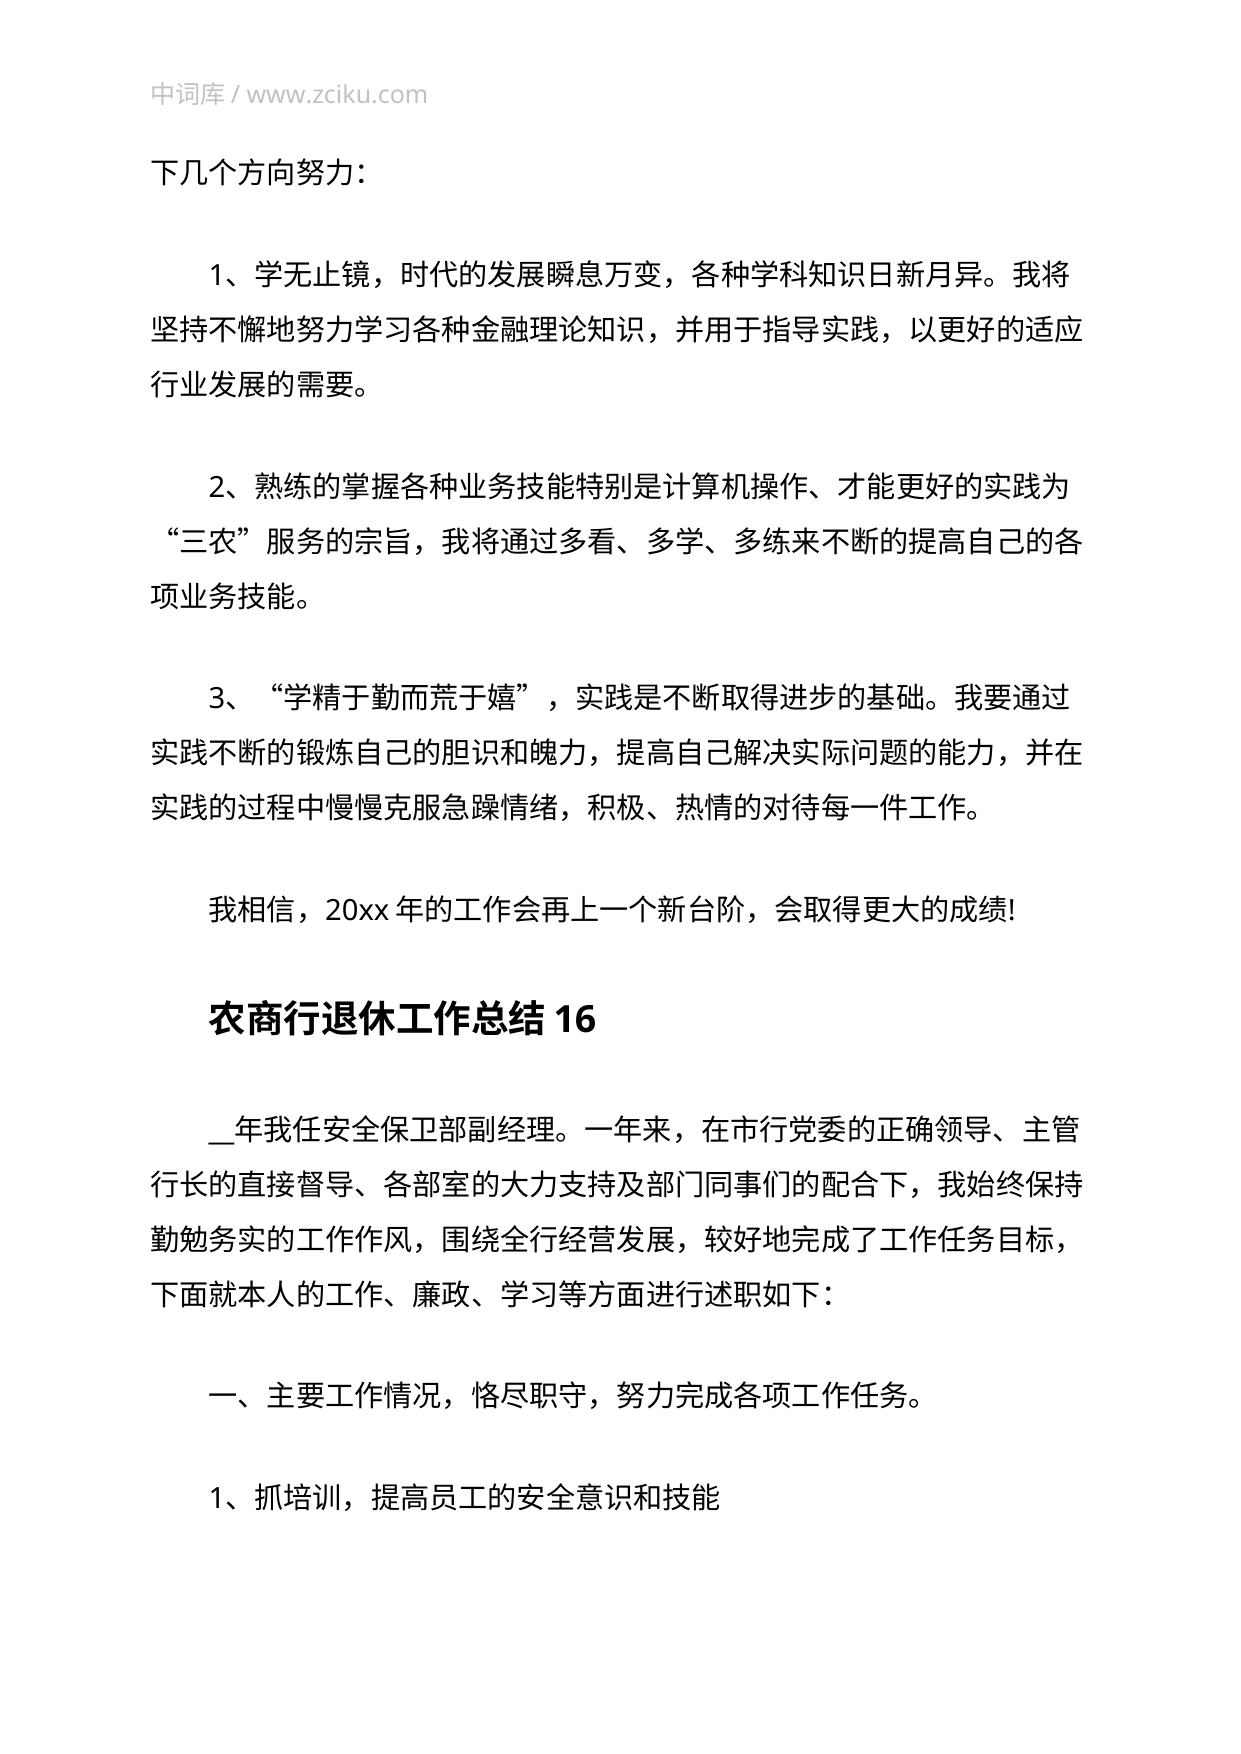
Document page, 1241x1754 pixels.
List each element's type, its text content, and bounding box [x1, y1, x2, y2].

text 3、“学精于勤而荒于嬉”，实践是不断取得进步的基础。我要通过实践不断的锻炼自己的胆识和魄力，提高自己解决实际问题的能力，并在实践的过程中慢慢克服急躁情绪，积极、热情的对待每一件工作。 [150, 675, 1090, 827]
text __年我任安全保卫部副经理。一年来，在市行党委的正确领导、主管行长的直接督导、各部室的大力支持及部门同事们的配合下，我始终保持勤勉务实的工作作风，围绕全行经营发展，较好地完成了工作任务目标，下面就本人的工作、廉政、学习等方面进行述职如下： [150, 1106, 1090, 1313]
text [150, 150, 1090, 192]
text 2、熟练的掌握各种业务技能特别是计算机操作、才能更好的实践为“三农”服务的宗旨，我将通过多看、多学、多练来不断的提高自己的各项业务技能。 [150, 463, 1090, 616]
text 1、抓培训，提高员工的安全意识和技能 [150, 1475, 1090, 1517]
text 一、主要工作情况，恪尽职守，努力完成各项工作任务。 [150, 1373, 1090, 1415]
text 1、学无止镜，时代的发展瞬息万变，各种学科知识日新月异。我将坚持不懈地努力学习各种金融理论知识，并用于指导实践，以更好的适应行业发展的需要。 [150, 252, 1090, 404]
text 我相信，20xx年的工作会再上一个新台阶，会取得更大的成绩! [150, 887, 1090, 929]
text 农商行退休工作总结16 [150, 989, 1090, 1043]
